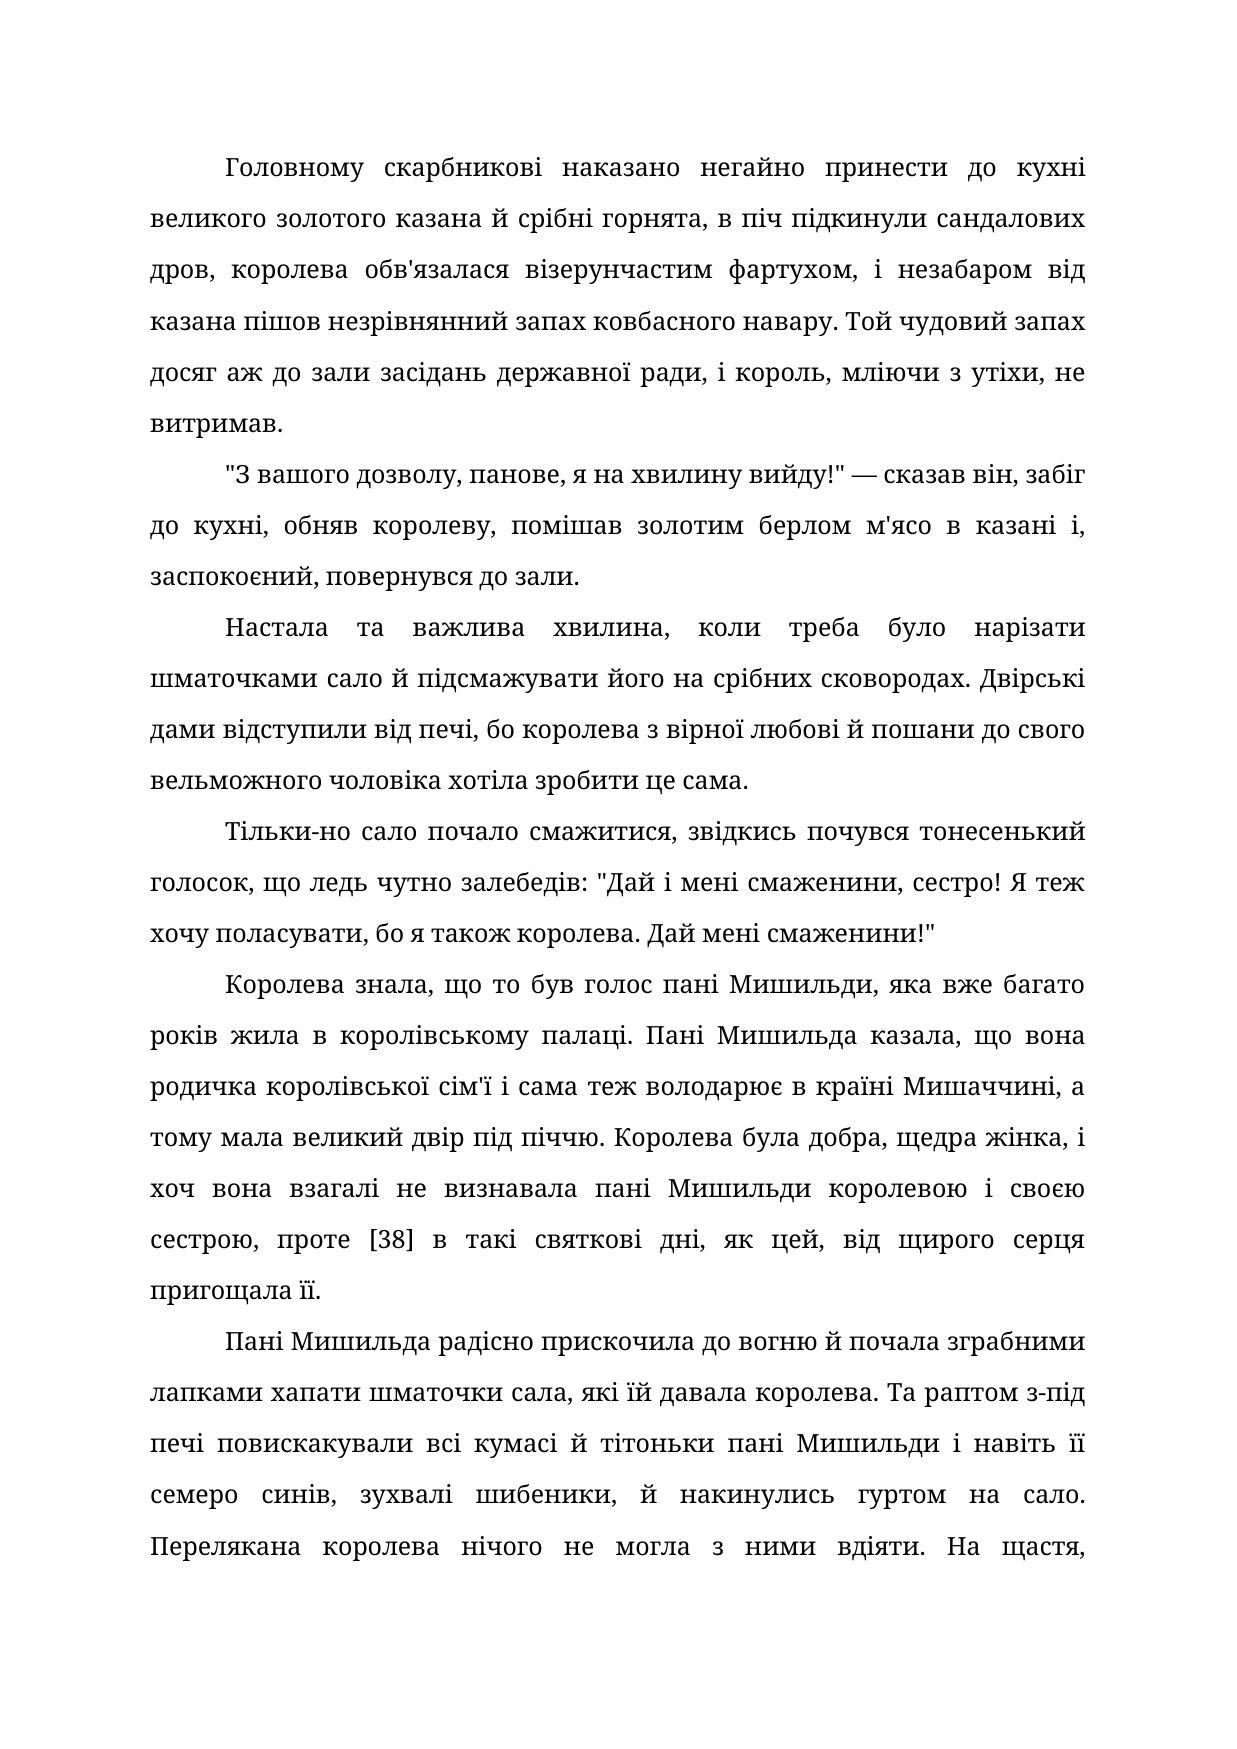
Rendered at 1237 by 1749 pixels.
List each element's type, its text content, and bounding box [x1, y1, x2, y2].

text Королева знала, що то був голос пані Мишильди, яка вже багато років жила в королівському палаці. Пані Мишильда казала, що вона родичка королівської сім'ї і сама теж володарює в країні Мишаччині, а тому мала великий двір під піччю. Королева була добра, щедра жінка, і хоч вона взагалі не визнавала пані Мишильди королевою і своєю сестрою, проте [38] в такі святкові дні, як цей, від щирого серця пригощала її. [150, 967, 1086, 1307]
text Настала та важлива хвилина, коли треба було нарізати шматочками сало й підсмажувати його на срібних сковородах. Двірські дами відступили від печі, бо королева з вірної любові й пошани до свого вельможного чоловіка хотіла зробити це сама. [150, 609, 1086, 797]
text Тільки-но сало почало смажитися, звідкись почувся тонесенький голосок, що ледь чутно залебедів: "Дай і мені смаженини, сестро! Я теж хочу поласувати, бо я також королева. Дай мені смаженини!" [150, 813, 1086, 950]
text Головному скарбникові наказано негайно принести до кухні великого золотого казана й срібні горнята, в піч підкинули сандалових дров, королева обв'язалася візерунчастим фартухом, і незабаром від казана пішов незрівнянний запах ковбасного навару. Той чудовий запах досяг аж до зали засідань державної ради, і король, мліючи з утіхи, не витримав. [150, 150, 1086, 439]
text "З вашого дозволу, панове, я на хвилину вийду!" — сказав він, забіг до кухні, обняв королеву, помішав золотим берлом м'ясо в казані і, заспокоєний, повернувся до зали. [150, 456, 1086, 592]
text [150, 1324, 1086, 1562]
